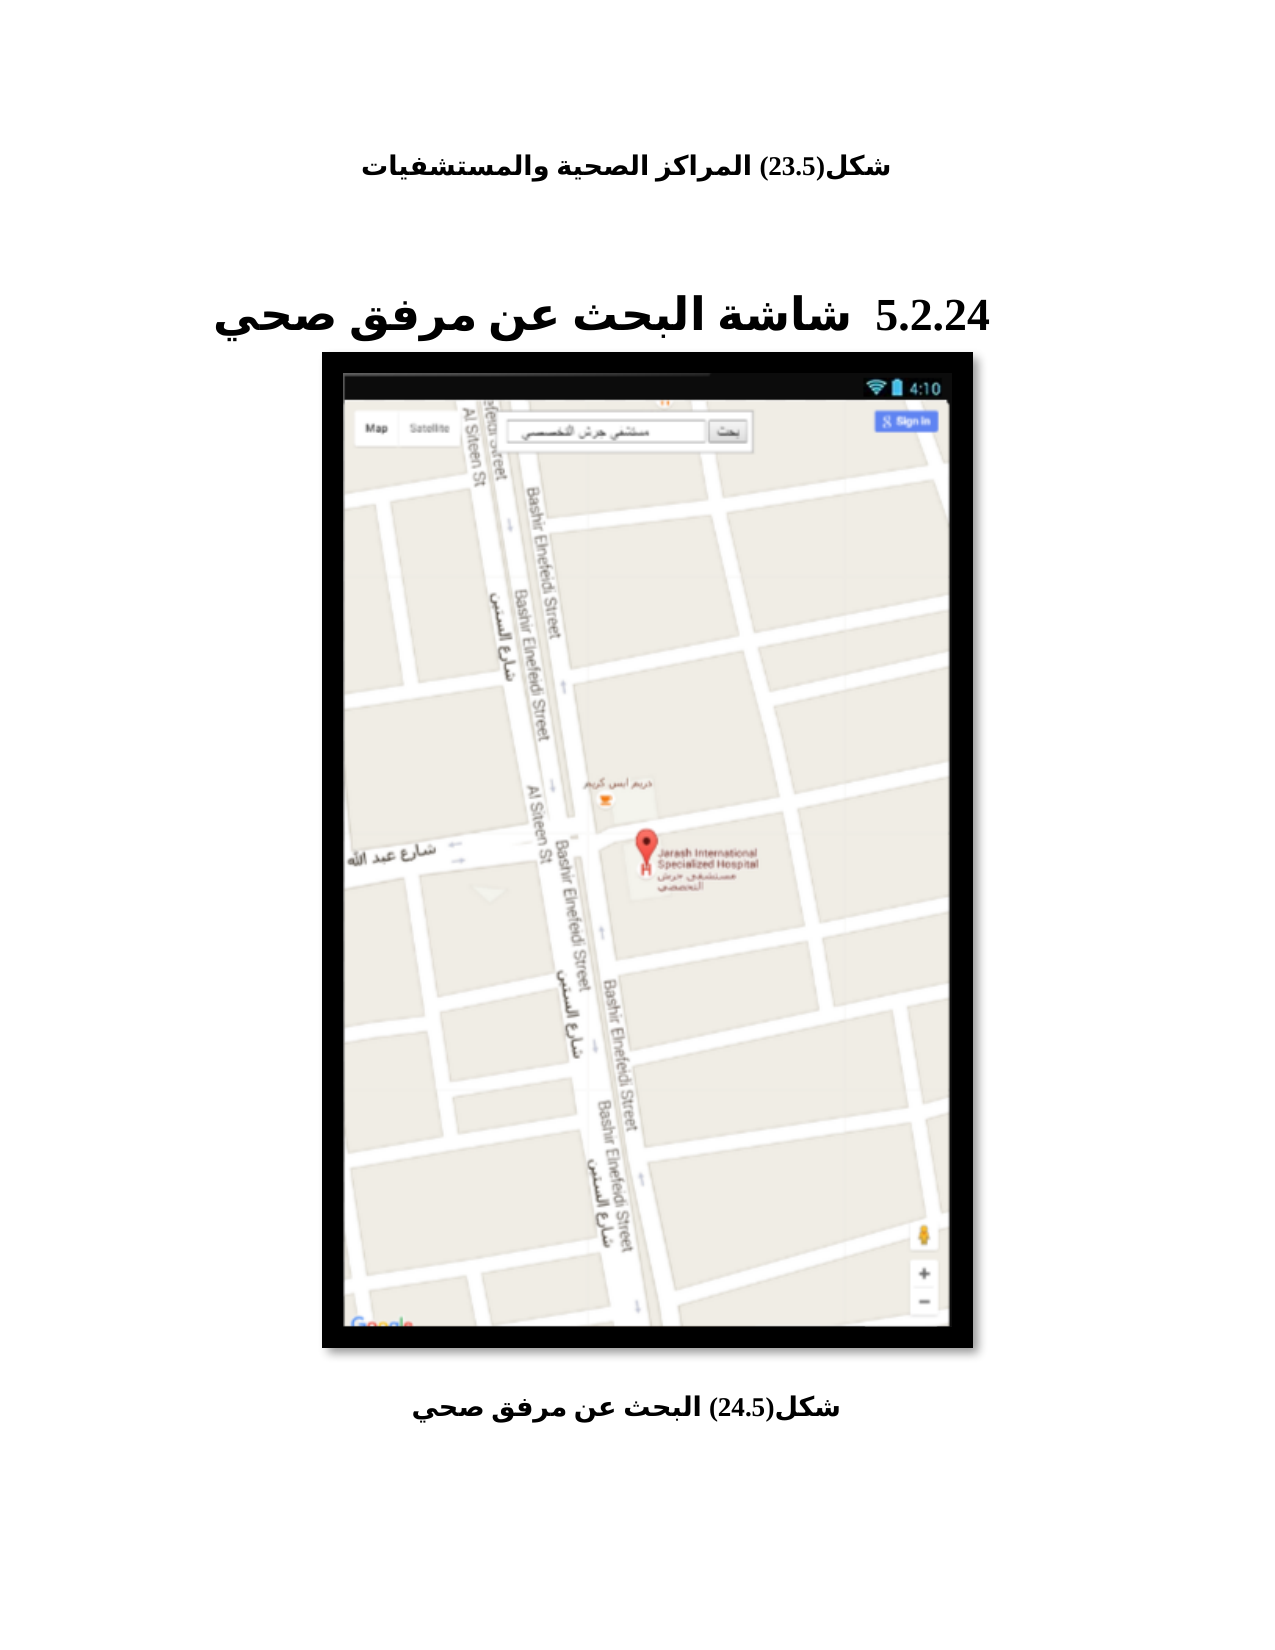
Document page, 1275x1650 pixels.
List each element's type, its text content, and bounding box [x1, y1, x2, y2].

text شكل(24.5) البحث عن مرفق صحي [187, 1391, 1065, 1423]
text شكل(23.5) المراكز الصحية والمستشفيات [187, 150, 1065, 181]
picture [343, 373, 952, 1327]
